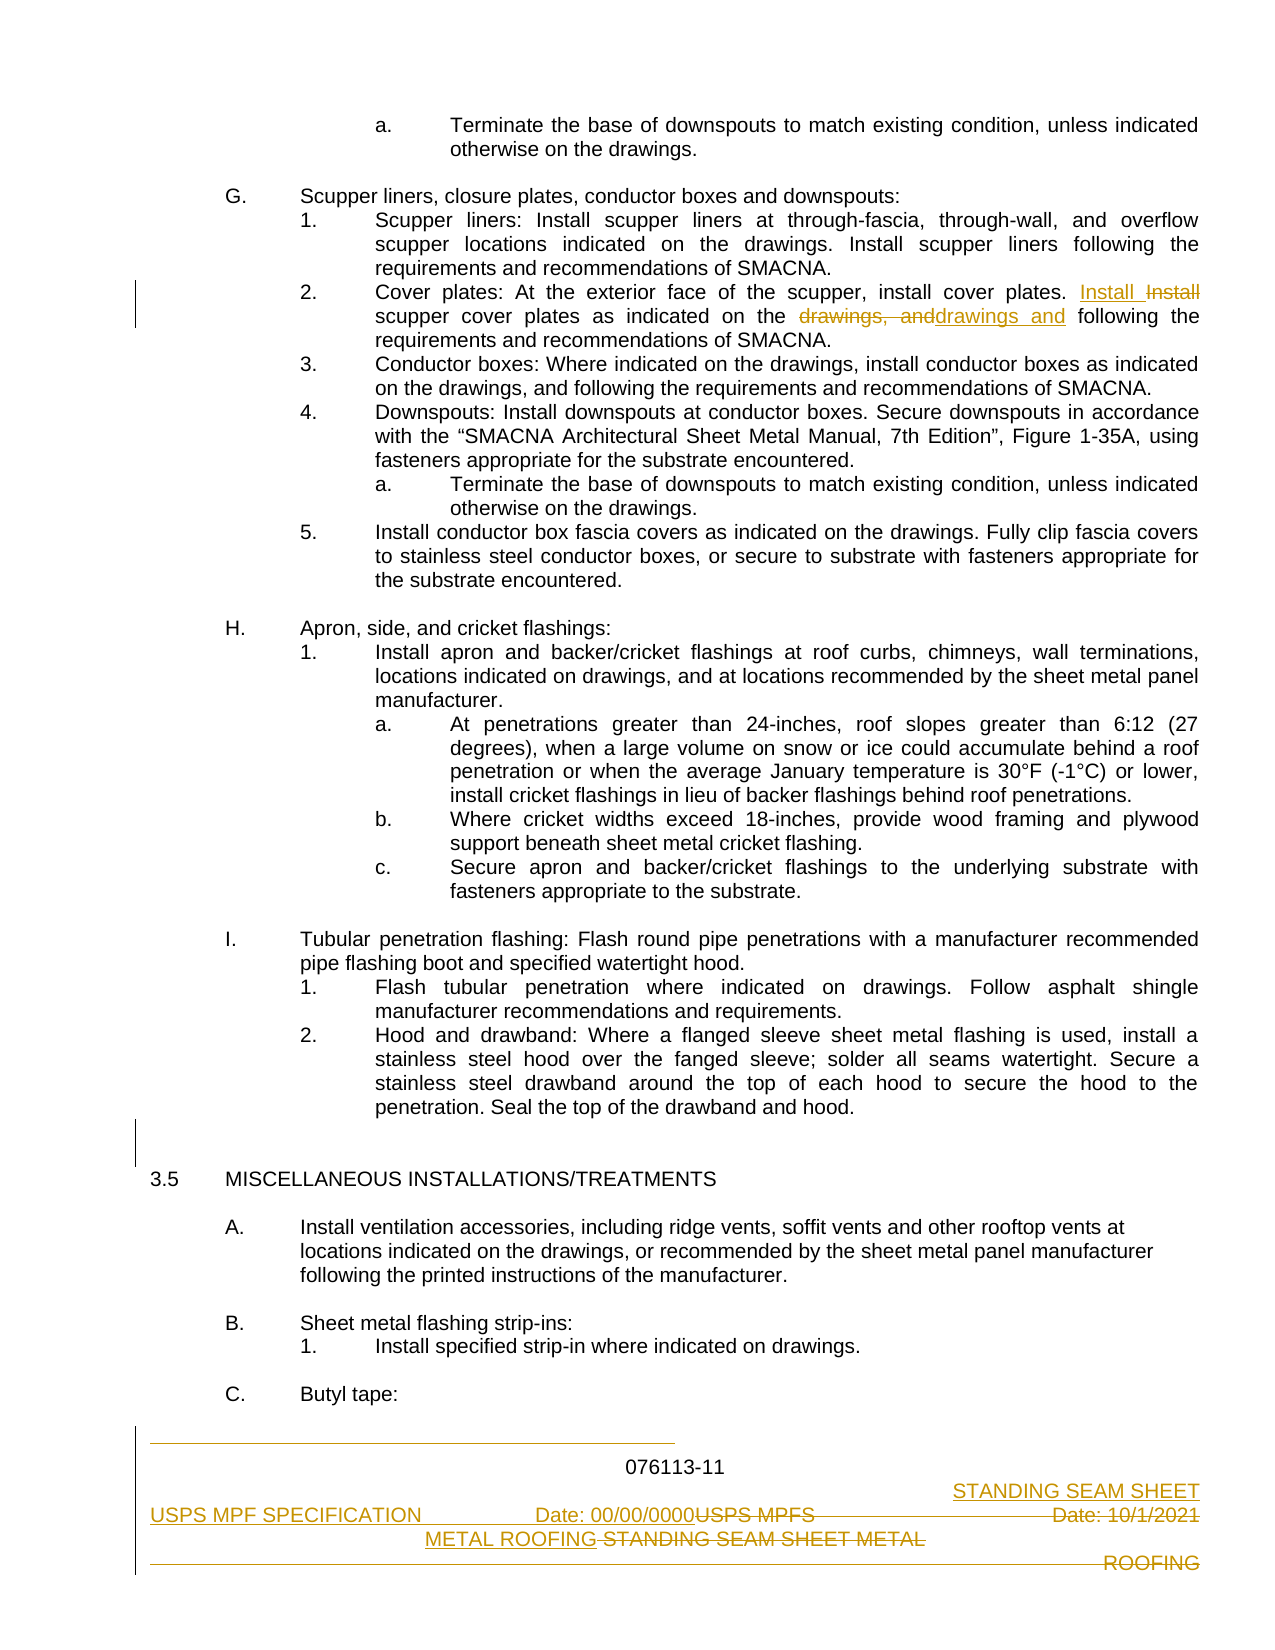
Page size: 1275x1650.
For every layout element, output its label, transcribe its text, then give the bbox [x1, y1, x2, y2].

subtitle 1. Flash tubular penetration where indicated on drawings. Follow asphalt shingle manufacturer recommendations and requirements. [300, 975, 1200, 1023]
text H. Apron, side, and cricket flashings: [225, 616, 1200, 639]
subtitle c. Secure apron and backer/cricket flashings to the underlying substrate with fasteners appropriate to the substrate. [375, 855, 1200, 903]
subtitle 1. Install apron and backer/cricket flashings at roof curbs, chimneys, wall terminations, locations indicated on drawings, and at locations recommended by the sheet metal panel manufacturer. [300, 639, 1200, 711]
subtitle locations indicated on the drawings, or recommended by the sheet metal panel manufacturer [300, 1238, 1200, 1262]
subtitle B. Sheet metal flashing strip-ins: [225, 1310, 1200, 1334]
subtitle b. Where cricket widths exceed 18-inches, provide wood framing and plywood support beneath sheet metal cricket flashing. [375, 807, 1200, 855]
text 3. Conductor boxes: Where indicated on the drawings, install conductor boxes as indicated on the drawings, and following the requirements and recommendations of SMACNA. [300, 352, 1200, 400]
text a. Terminate the base of downspouts to match existing condition, unless indicated otherwise on the drawings. [375, 472, 1200, 520]
text 4. Downspouts: Install downspouts at conductor boxes. Secure downspouts in accordance with the “SMACNA Architectural Sheet Metal Manual, 7th Edition”, Figure 1-35A, using fasteners appropriate for the substrate encountered. [300, 400, 1200, 472]
subtitle following the printed instructions of the manufacturer. [300, 1262, 1200, 1286]
text G. Scupper liners, closure plates, conductor boxes and downspouts: [225, 184, 1200, 208]
subtitle a. At penetrations greater than 24-inches, roof slopes greater than 6:12 (27 degrees), when a large volume on snow or ice could accumulate behind a roof penetration or when the average January temperature is 30°F (-1°C) or lower, install cricket flashings in lieu of backer flashings behind roof penetrations. [375, 711, 1200, 807]
subtitle I. Tubular penetration flashing: Flash round pipe penetrations with a manufacturer recommended pipe flashing boot and specified watertight hood. [225, 927, 1200, 975]
text a. Terminate the base of downspouts to match existing condition, unless indicated otherwise on the drawings. [375, 112, 1200, 160]
subtitle A. Install ventilation accessories, including ridge vents, soffit vents and other rooftop vents at [225, 1214, 1200, 1238]
subtitle C. Butyl tape: [225, 1382, 1200, 1406]
subtitle 3.5 MISCELLANEOUS INSTALLATIONS/TREATMENTS [150, 1167, 1200, 1191]
text 1. Scupper liners: Install scupper liners at through-fascia, through-wall, and overflow scupper locations indicated on the drawings. Install scupper liners following the requirements and recommendations of SMACNA. [300, 208, 1200, 280]
subtitle 2. Hood and drawband: Where a flanged sleeve sheet metal flashing is used, install a stainless steel hood over the fanged sleeve; solder all seams watertight. Secure a stainless steel drawband around the top of each hood to secure the hood to the penetration. Seal the top of the drawband and hood. [300, 1023, 1200, 1119]
text 5. Install conductor box fascia covers as indicated on the drawings. Fully clip fascia covers to stainless steel conductor boxes, or secure to substrate with fasteners appropriate for the substrate encountered. [300, 520, 1200, 592]
subtitle 1. Install specified strip-in where indicated on drawings. [300, 1334, 1200, 1358]
text 2. Cover plates: At the exterior face of the scupper, install cover plates. scupper cover plates as indicated on the following the requirements and recommendations of SMACNA. [300, 280, 1200, 352]
